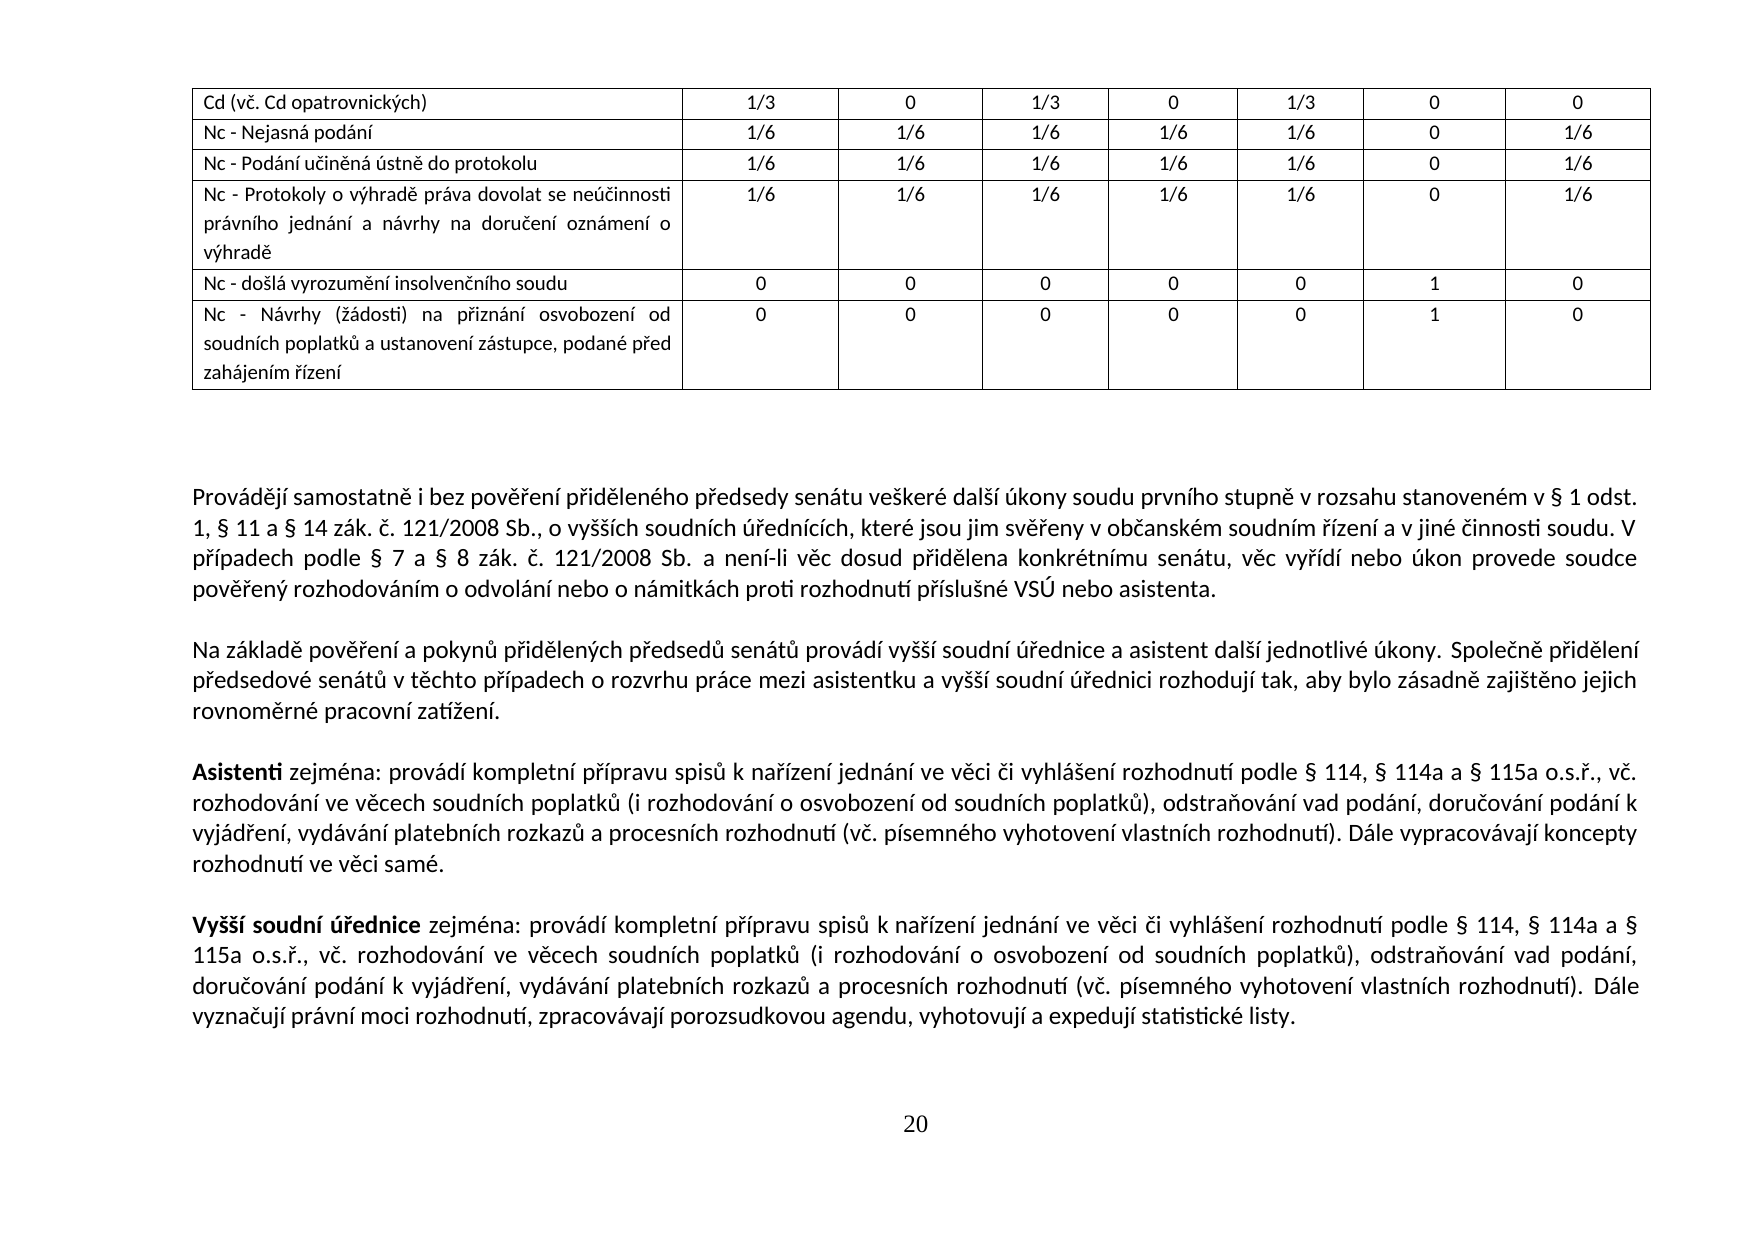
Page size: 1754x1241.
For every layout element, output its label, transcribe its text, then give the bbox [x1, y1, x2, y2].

table_cell 1/6 [683, 120, 838, 149]
table_cell 1/6 [983, 150, 1108, 180]
table_cell 0 [839, 270, 982, 300]
table_cell 0 [1364, 150, 1505, 180]
text Na základě pověření a pokynů přidělených předsedů senátů provádí vyšší soudní úřednice a asistent další jednotlivé úkony. Společně přidělení předsedové senátů v těchto případech o rozvrhu práce mezi asistentku a vyšší soudní úřednici rozhodují tak, aby bylo zásadně zajištěno jejich rovnoměrné pracovní zatížení. [192, 634, 1639, 726]
table_cell 1/3 [683, 89, 838, 118]
table_cell 0 [839, 89, 982, 118]
table_cell 1/6 [839, 181, 982, 269]
table_cell 1/6 [1506, 120, 1650, 149]
table_cell Cd (vč. Cd opatrovnických) [193, 89, 682, 118]
table_cell 0 [1238, 270, 1363, 300]
table_cell 0 [1109, 89, 1237, 118]
table_cell 0 [683, 301, 838, 389]
table_cell 0 [1364, 181, 1505, 269]
table_cell 1/6 [1238, 181, 1363, 269]
table_cell Nc - Protokoly o výhradě práva dovolat se neúčinnosti právního jednání a návrhy na doručení oznámení o výhradě [193, 181, 682, 269]
table_cell 1/6 [683, 181, 838, 269]
text Provádějí samostatně i bez pověření přiděleného předsedy senátu veškeré další úkony soudu prvního stupně v rozsahu stanoveném v § 1 odst. 1, § 11 a § 14 zák. č. 121/2008 Sb., o vyšších soudních úřednících, které jsou jim svěřeny v občanském soudním řízení a v jiné činnosti soudu. V případech podle § 7 a § 8 zák. č. 121/2008 Sb. a není-li věc dosud přidělena konkrétnímu senátu, věc vyřídí nebo úkon provede soudce pověřený rozhodováním o odvolání nebo o námitkách proti rozhodnutí příslušné VSÚ nebo asistenta. [192, 481, 1639, 603]
table_cell 1 [1364, 270, 1505, 300]
table_cell 1/6 [1238, 120, 1363, 149]
table_cell 0 [1364, 89, 1505, 118]
table_cell 1/6 [1109, 181, 1237, 269]
table_cell 0 [983, 270, 1108, 300]
table_cell 1/6 [1506, 150, 1650, 180]
table_cell 0 [1506, 89, 1650, 118]
table_cell Nc - Nejasná podání [193, 120, 682, 149]
table_cell Nc - Podání učiněná ústně do protokolu [193, 150, 682, 180]
table_cell 0 [1238, 301, 1363, 389]
table_cell 0 [1506, 301, 1650, 389]
table_cell 1/6 [983, 181, 1108, 269]
table_cell 1/6 [839, 150, 982, 180]
table_cell 0 [1109, 270, 1237, 300]
table_cell 1/3 [983, 89, 1108, 118]
table_cell Nc - došlá vyrozumění insolvenčního soudu [193, 270, 682, 300]
table_cell 1/6 [1109, 120, 1237, 149]
table_cell Nc - Návrhy (žádosti) na přiznání osvobození od soudních poplatků a ustanovení zástupce, podané před zahájením řízení [193, 301, 682, 389]
table_cell 1/3 [1238, 89, 1363, 118]
table_cell 1/6 [983, 120, 1108, 149]
table_cell 1 [1364, 301, 1505, 389]
table_cell 1/6 [1109, 150, 1237, 180]
table_cell 0 [1506, 270, 1650, 300]
table_cell 1/6 [1238, 150, 1363, 180]
table_cell 1/6 [839, 120, 982, 149]
table_cell 0 [983, 301, 1108, 389]
table_cell 1/6 [683, 150, 838, 180]
table_cell 0 [839, 301, 982, 389]
table_cell 0 [1364, 120, 1505, 149]
table_cell 0 [683, 270, 838, 300]
table_cell 1/6 [1506, 181, 1650, 269]
text Asistenti zejména: provádí kompletní přípravu spisů k nařízení jednání ve věci či vyhlášení rozhodnutí podle § 114, § 114a a § 115a o.s.ř., vč. rozhodování ve věcech soudních poplatků (i rozhodování o osvobození od soudních poplatků), odstraňování vad podání, doručování podání k vyjádření, vydávání platebních rozkazů a procesních rozhodnutí (vč. písemného vyhotovení vlastních rozhodnutí). Dále vypracovávají koncepty rozhodnutí ve věci samé. [192, 756, 1639, 878]
table_cell 0 [1109, 301, 1237, 389]
text Vyšší soudní úřednice zejména: provádí kompletní přípravu spisů k nařízení jednání ve věci či vyhlášení rozhodnutí podle § 114, § 114a a § 115a o.s.ř., vč. rozhodování ve věcech soudních poplatků (i rozhodování o osvobození od soudních poplatků), odstraňování vad podání, doručování podání k vyjádření, vydávání platebních rozkazů a procesních rozhodnutí (vč. písemného vyhotovení vlastních rozhodnutí). Dále vyznačují právní moci rozhodnutí, zpracovávají porozsudkovou agendu, vyhotovují a expedují statistické listy. [192, 909, 1639, 1031]
